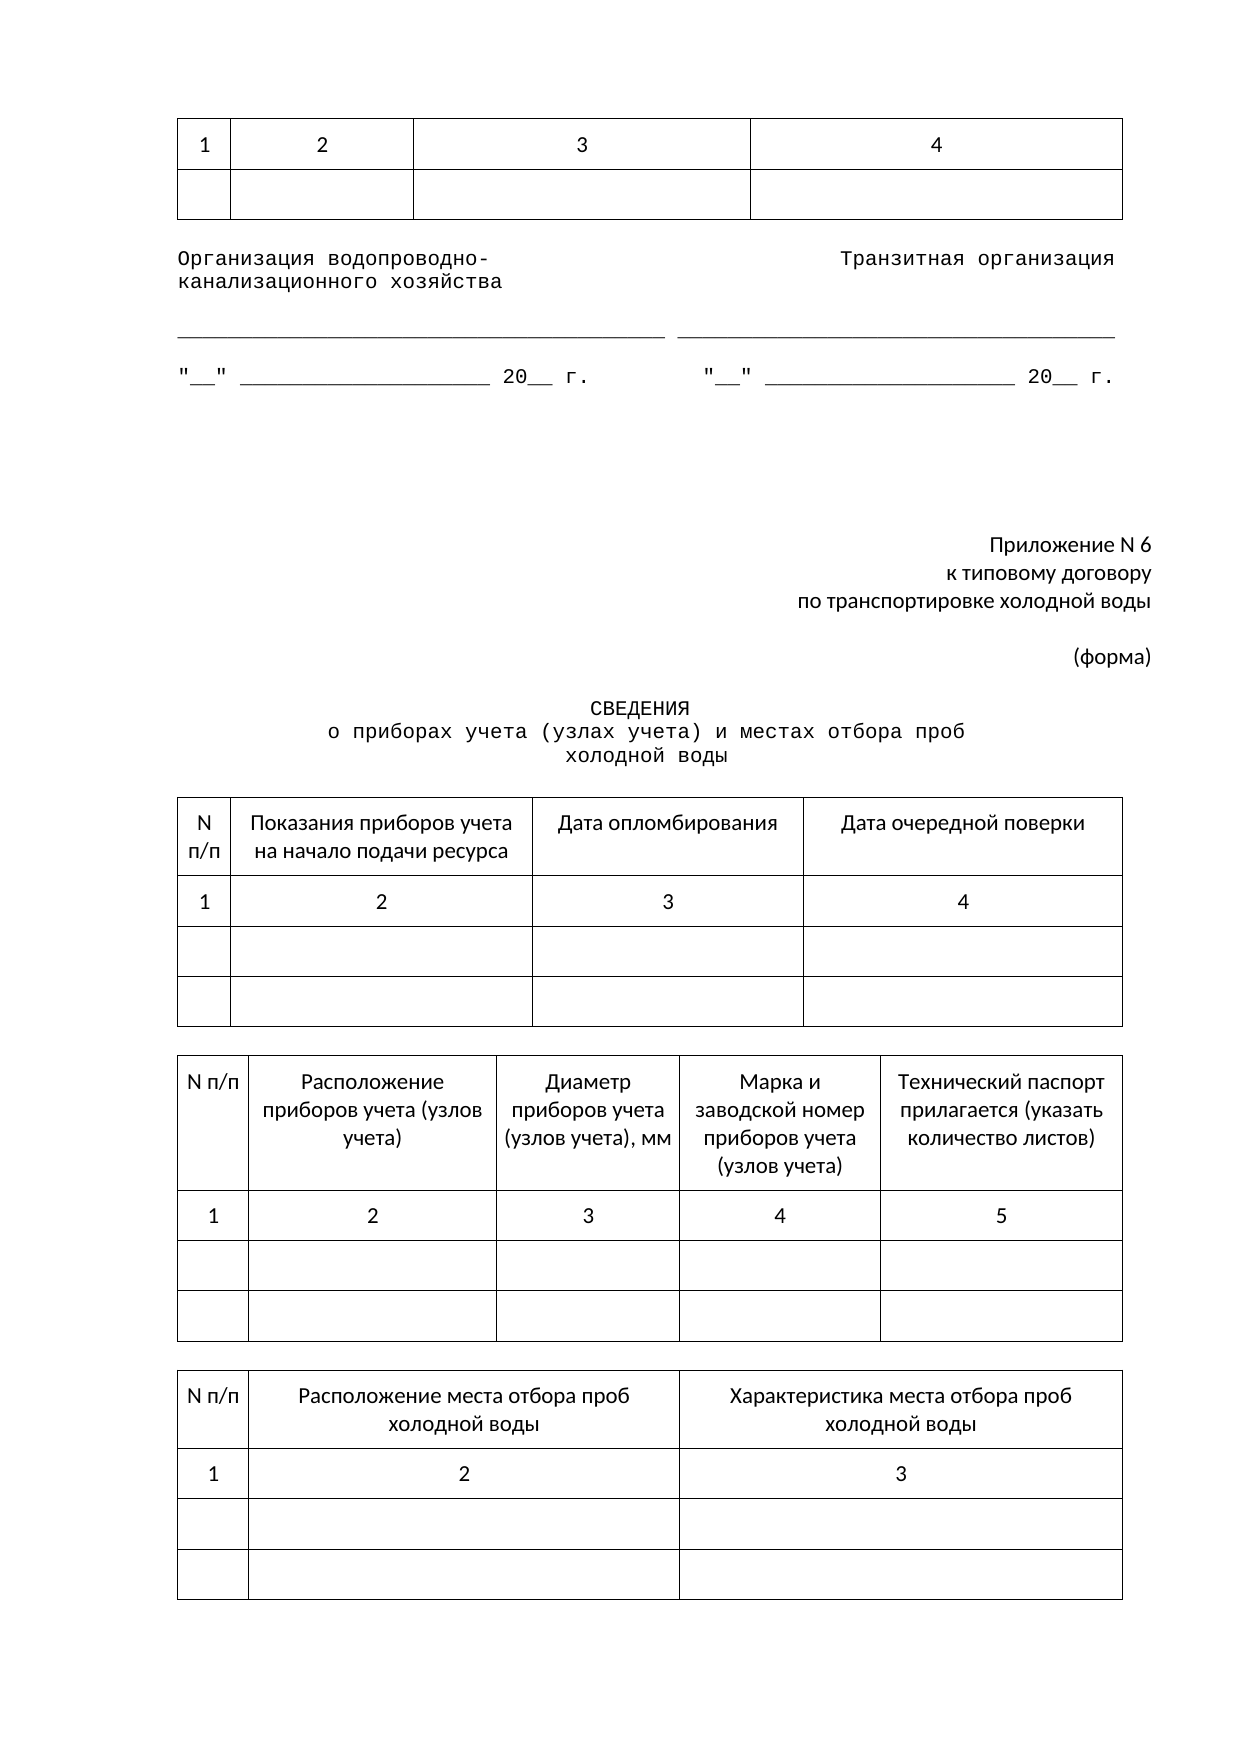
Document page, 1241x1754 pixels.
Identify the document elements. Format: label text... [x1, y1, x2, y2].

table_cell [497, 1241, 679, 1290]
text "__" ____________________ 20__ г. "__" ____________________ 20__ г. [177, 366, 1152, 390]
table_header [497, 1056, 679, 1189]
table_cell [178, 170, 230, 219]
text к типовому договору [177, 558, 1152, 586]
text СВЕДЕНИЯ [177, 698, 1152, 722]
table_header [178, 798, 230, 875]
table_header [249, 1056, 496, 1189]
text _______________________________________ ___________________________________ [177, 319, 1152, 342]
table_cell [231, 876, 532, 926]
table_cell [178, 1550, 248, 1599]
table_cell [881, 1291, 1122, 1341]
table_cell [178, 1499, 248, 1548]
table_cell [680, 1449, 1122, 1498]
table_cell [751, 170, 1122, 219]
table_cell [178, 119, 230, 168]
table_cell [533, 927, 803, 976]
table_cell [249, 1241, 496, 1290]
text холодной воды [177, 745, 1152, 769]
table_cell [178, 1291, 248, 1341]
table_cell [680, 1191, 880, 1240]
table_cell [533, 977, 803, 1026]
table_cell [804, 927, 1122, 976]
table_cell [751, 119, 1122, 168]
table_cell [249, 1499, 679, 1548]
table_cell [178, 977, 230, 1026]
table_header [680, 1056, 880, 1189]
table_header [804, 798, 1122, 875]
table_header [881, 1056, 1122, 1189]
text канализационного хозяйства [177, 271, 1152, 295]
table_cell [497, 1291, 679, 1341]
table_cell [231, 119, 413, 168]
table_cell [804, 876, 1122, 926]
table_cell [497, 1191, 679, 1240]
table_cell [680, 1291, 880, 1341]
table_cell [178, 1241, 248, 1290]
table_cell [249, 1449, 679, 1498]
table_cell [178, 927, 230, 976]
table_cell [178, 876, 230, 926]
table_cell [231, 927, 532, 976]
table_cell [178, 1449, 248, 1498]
text о приборах учета (узлах учета) и местах отбора проб [177, 722, 1152, 745]
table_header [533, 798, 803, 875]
text (форма) [177, 642, 1152, 670]
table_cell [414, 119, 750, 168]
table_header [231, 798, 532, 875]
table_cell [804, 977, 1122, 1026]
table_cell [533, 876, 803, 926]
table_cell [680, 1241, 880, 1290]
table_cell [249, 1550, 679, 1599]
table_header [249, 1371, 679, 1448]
text по транспортировке холодной воды [177, 586, 1152, 614]
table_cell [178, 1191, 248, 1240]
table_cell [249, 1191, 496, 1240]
text Приложение N 6 [177, 530, 1152, 558]
text Организация водопроводно- Транзитная организация [177, 248, 1152, 271]
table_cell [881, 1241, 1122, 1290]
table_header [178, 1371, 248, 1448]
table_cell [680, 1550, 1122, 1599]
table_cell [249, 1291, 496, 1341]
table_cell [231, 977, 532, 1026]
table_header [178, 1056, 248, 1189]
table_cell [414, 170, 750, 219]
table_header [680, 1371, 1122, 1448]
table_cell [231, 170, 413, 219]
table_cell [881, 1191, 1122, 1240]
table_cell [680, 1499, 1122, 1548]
